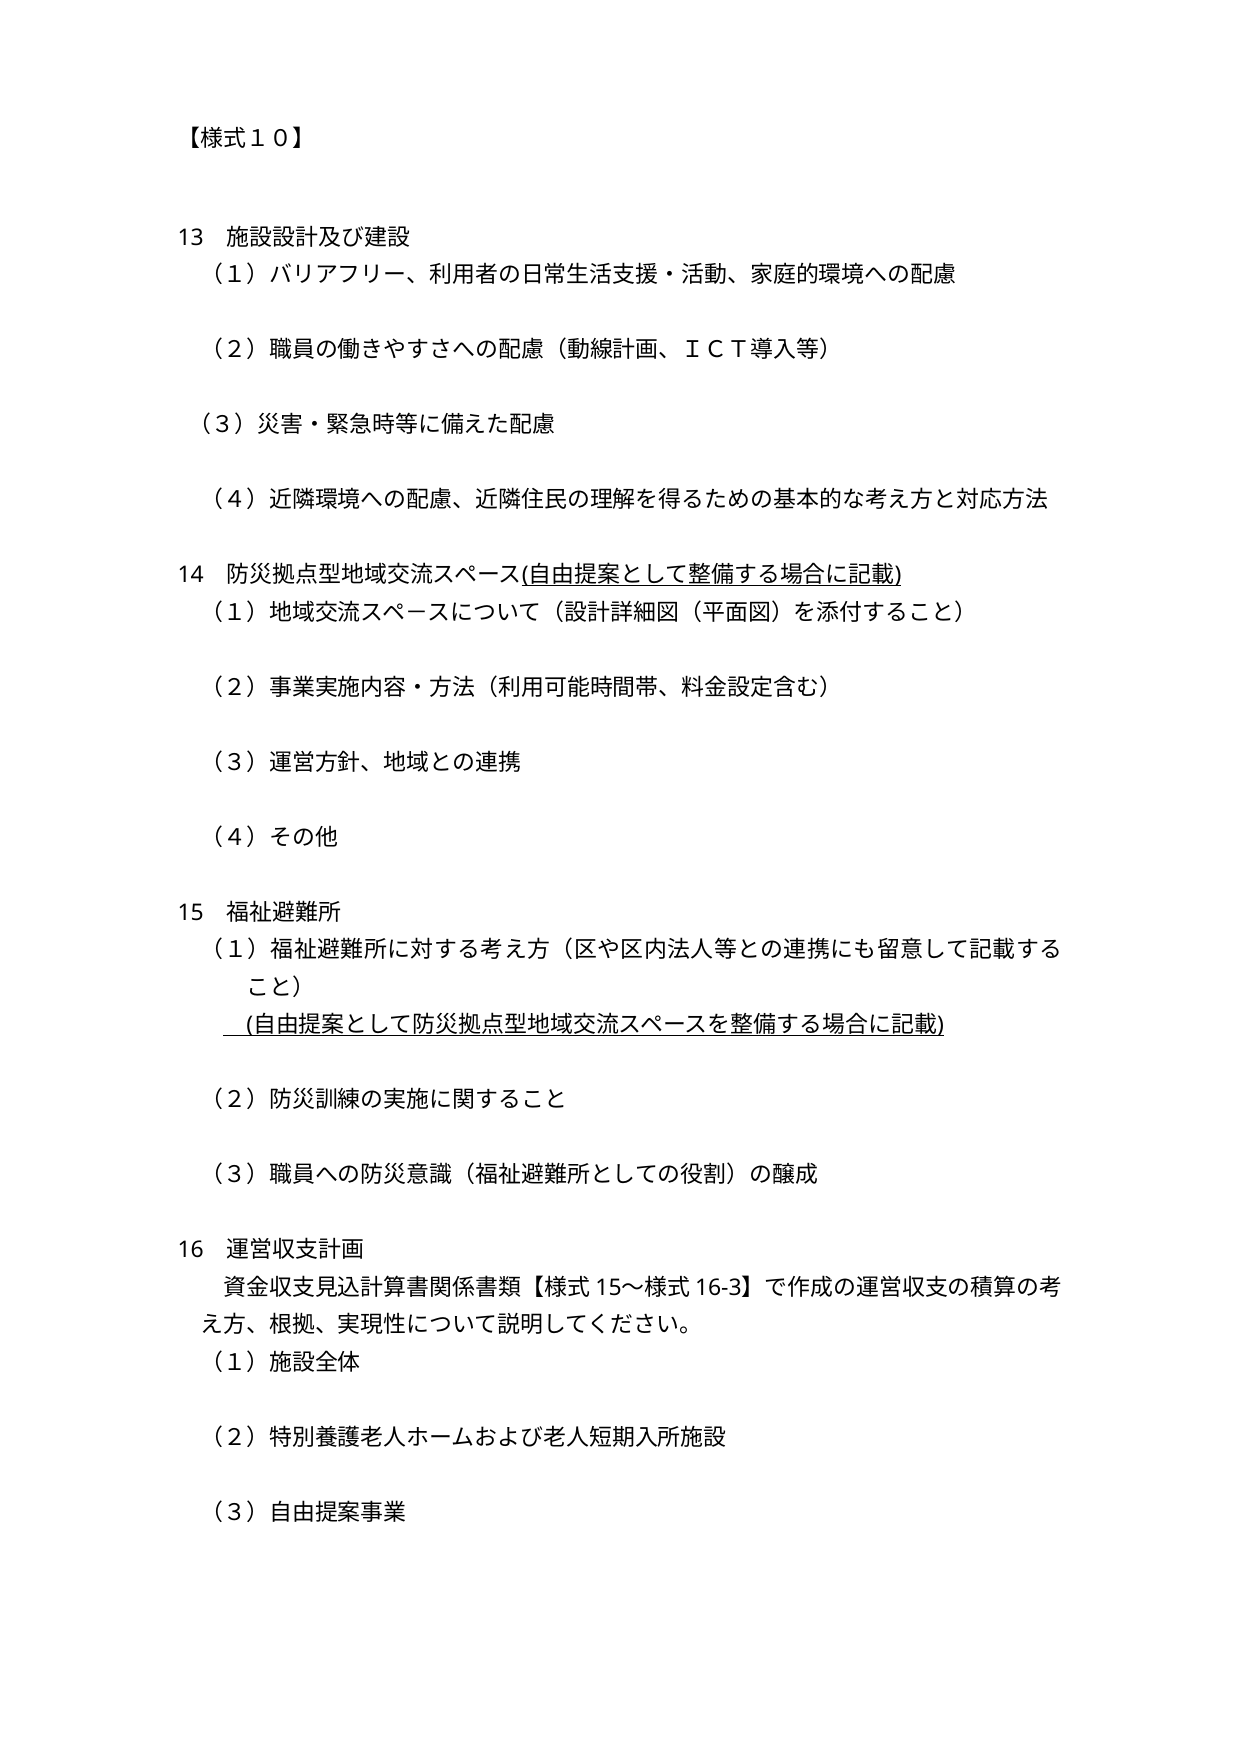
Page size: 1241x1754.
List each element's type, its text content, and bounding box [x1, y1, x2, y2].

text （３）運営方針、地域との連携 [177, 742, 1063, 779]
text 16 運営収支計画 [177, 1229, 1063, 1267]
text （１）地域交流スペ－スについて（設計詳細図（平面図）を添付すること） [177, 592, 1063, 629]
text （１）施設全体 [177, 1342, 1063, 1379]
text (自由提案として防災拠点型地域交流スペースを整備する場合に記載) [177, 1004, 1063, 1042]
text （２）職員の働きやすさへの配慮（動線計画、ＩＣＴ導入等） [177, 329, 1063, 367]
text （１）福祉避難所に対する考え方（区や区内法人等との連携にも留意して記載すること） [177, 929, 1063, 1004]
text （３）自由提案事業 [177, 1492, 1063, 1529]
text 14 防災拠点型地域交流スペース(自由提案として整備する場合に記載) [177, 554, 1063, 592]
text （４）近隣環境への配慮、近隣住民の理解を得るための基本的な考え方と対応方法 [177, 479, 1063, 517]
text （２）防災訓練の実施に関すること [177, 1079, 1063, 1117]
text （１）バリアフリー、利用者の日常生活支援・活動、家庭的環境への配慮 [177, 254, 1063, 292]
text （２）事業実施内容・方法（利用可能時間帯、料金設定含む） [177, 667, 1063, 704]
text （３）災害・緊急時等に備えた配慮 [177, 404, 1063, 442]
text （４）その他 [177, 817, 1063, 854]
text （２）特別養護老人ホームおよび老人短期入所施設 [177, 1417, 1063, 1454]
text 13 施設設計及び建設 [177, 217, 1063, 254]
text （３）職員への防災意識（福祉避難所としての役割）の醸成 [177, 1154, 1063, 1192]
text 15 福祉避難所 [177, 892, 1063, 929]
text 資金収支見込計算書関係書類【様式15～様式16-3】で作成の運営収支の積算の考え方、根拠、実現性について説明してください。 [177, 1267, 1063, 1342]
